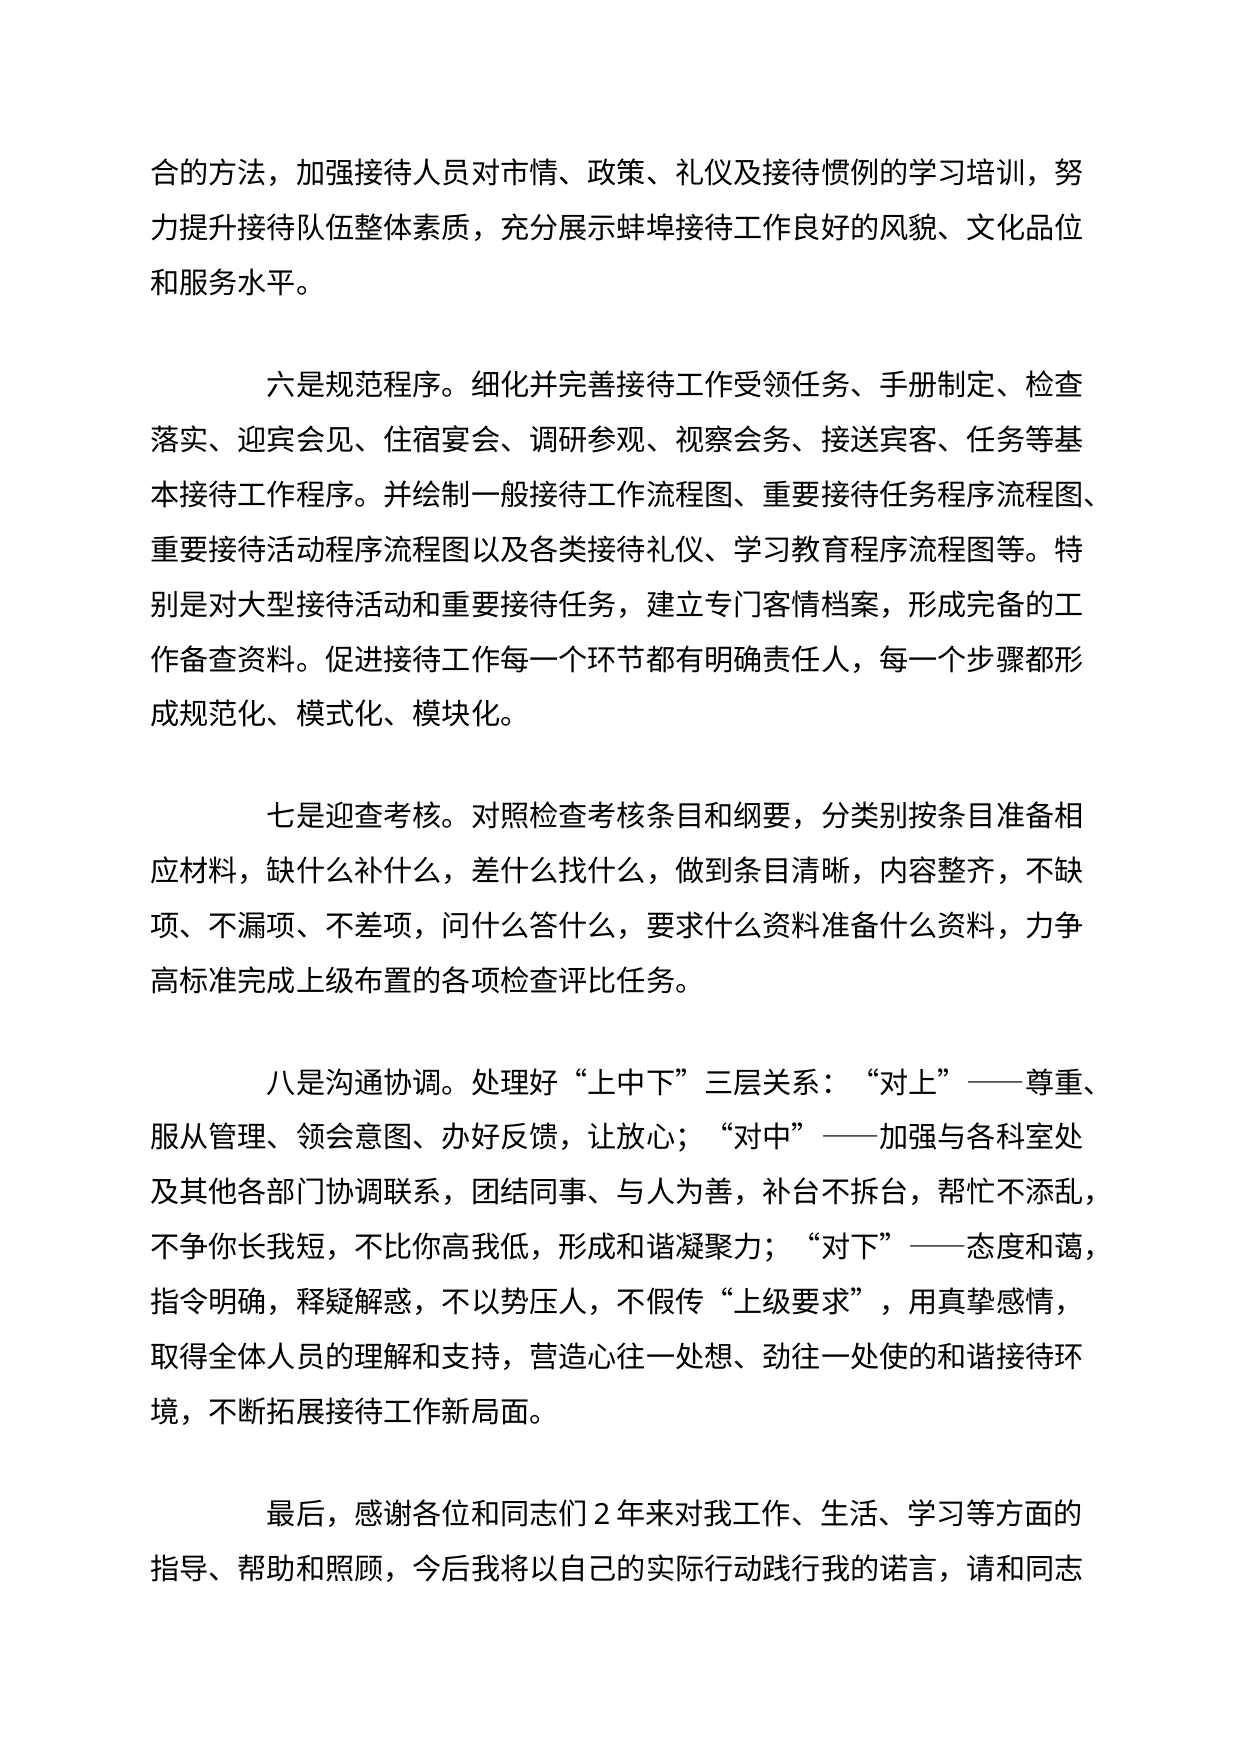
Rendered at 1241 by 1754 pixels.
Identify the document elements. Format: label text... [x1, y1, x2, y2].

text 七是迎查考核。对照检查考核条目和纲要，分类别按条目准备相应材料，缺什么补什么，差什么找什么，做到条目清晰，内容整齐，不缺项、不漏项、不差项，问什么答什么，要求什么资料准备什么资料，力争高标准完成上级布置的各项检查评比任务。 [150, 793, 1090, 1000]
text 六是规范程序。细化并完善接待工作受领任务、手册制定、检查落实、迎宾会见、住宿宴会、调研参观、视察会务、接送宾客、任务等基本接待工作程序。并绘制一般接待工作流程图、重要接待任务程序流程图、重要接待活动程序流程图以及各类接待礼仪、学习教育程序流程图等。特别是对大型接待活动和重要接待任务，建立专门客情档案，形成完备的工作备查资料。促进接待工作每一个环节都有明确责任人，每一个步骤都形成规范化、模式化、模块化。 [150, 362, 1090, 733]
text 八是沟通协调。处理好“上中下”三层关系：“对上”——尊重、服从管理、领会意图、办好反馈，让放心；“对中”——加强与各科室处及其他各部门协调联系，团结同事、与人为善，补台不拆台，帮忙不添乱，不争你长我短，不比你高我低，形成和谐凝聚力；“对下”——态度和蔼，指令明确，释疑解惑，不以势压人，不假传“上级要求”，用真挚感情，取得全体人员的理解和支持，营造心往一处想、劲往一处使的和谐接待环境，不断拓展接待工作新局面。 [150, 1059, 1090, 1431]
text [150, 150, 1090, 302]
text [150, 1490, 1090, 1588]
